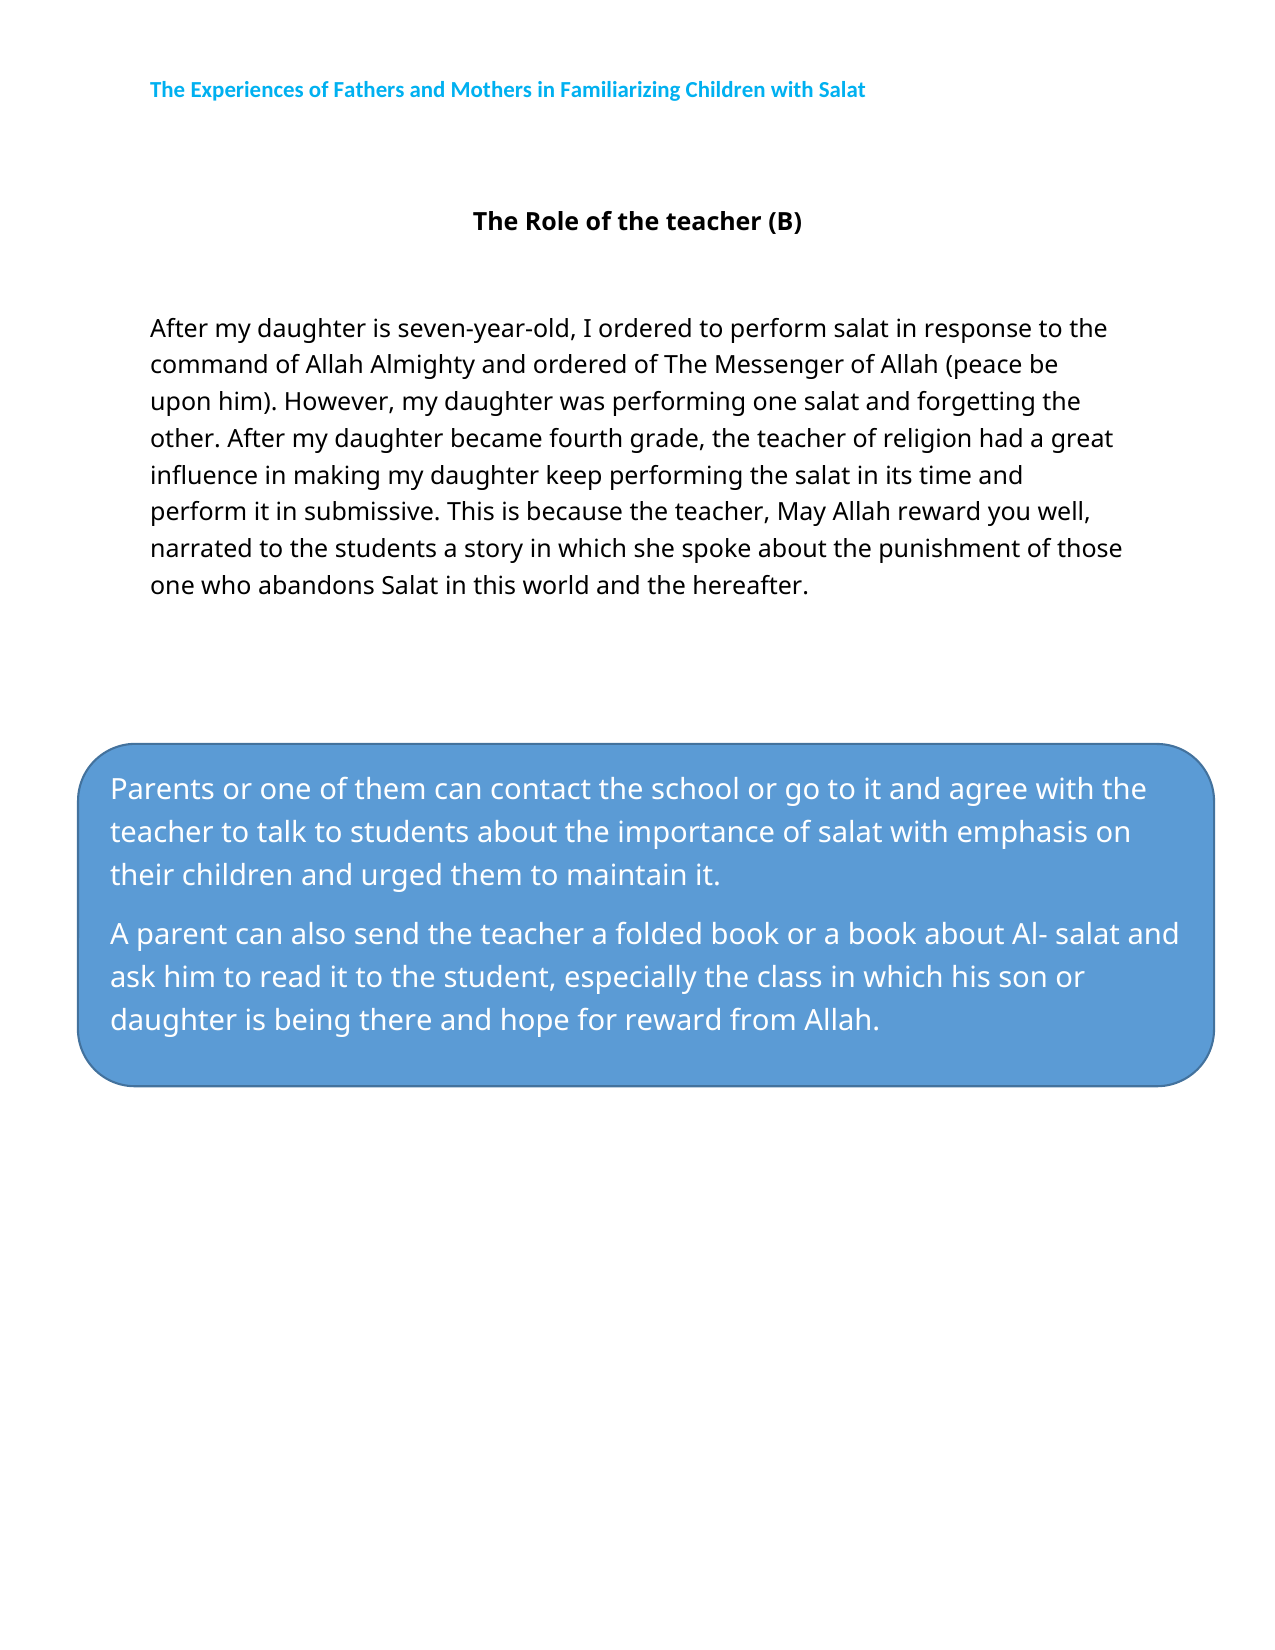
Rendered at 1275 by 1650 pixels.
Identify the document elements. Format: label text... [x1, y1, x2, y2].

text After my daughter is seven-year-old, I ordered to perform salat in response to the command of Allah Almighty and ordered of The Messenger of Allah (peace be upon him). However, my daughter was performing one salat and forgetting the other. After my daughter became fourth grade, the teacher of religion had a great influence in making my daughter keep performing the salat in its time and perform it in submissive. This is because the teacher, May Allah reward you well, narrated to the students a story in which she spoke about the punishment of those one who abandons Salat in this world and the hereafter. [150, 310, 1125, 602]
text The Role of the teacher (B) [150, 203, 1125, 237]
